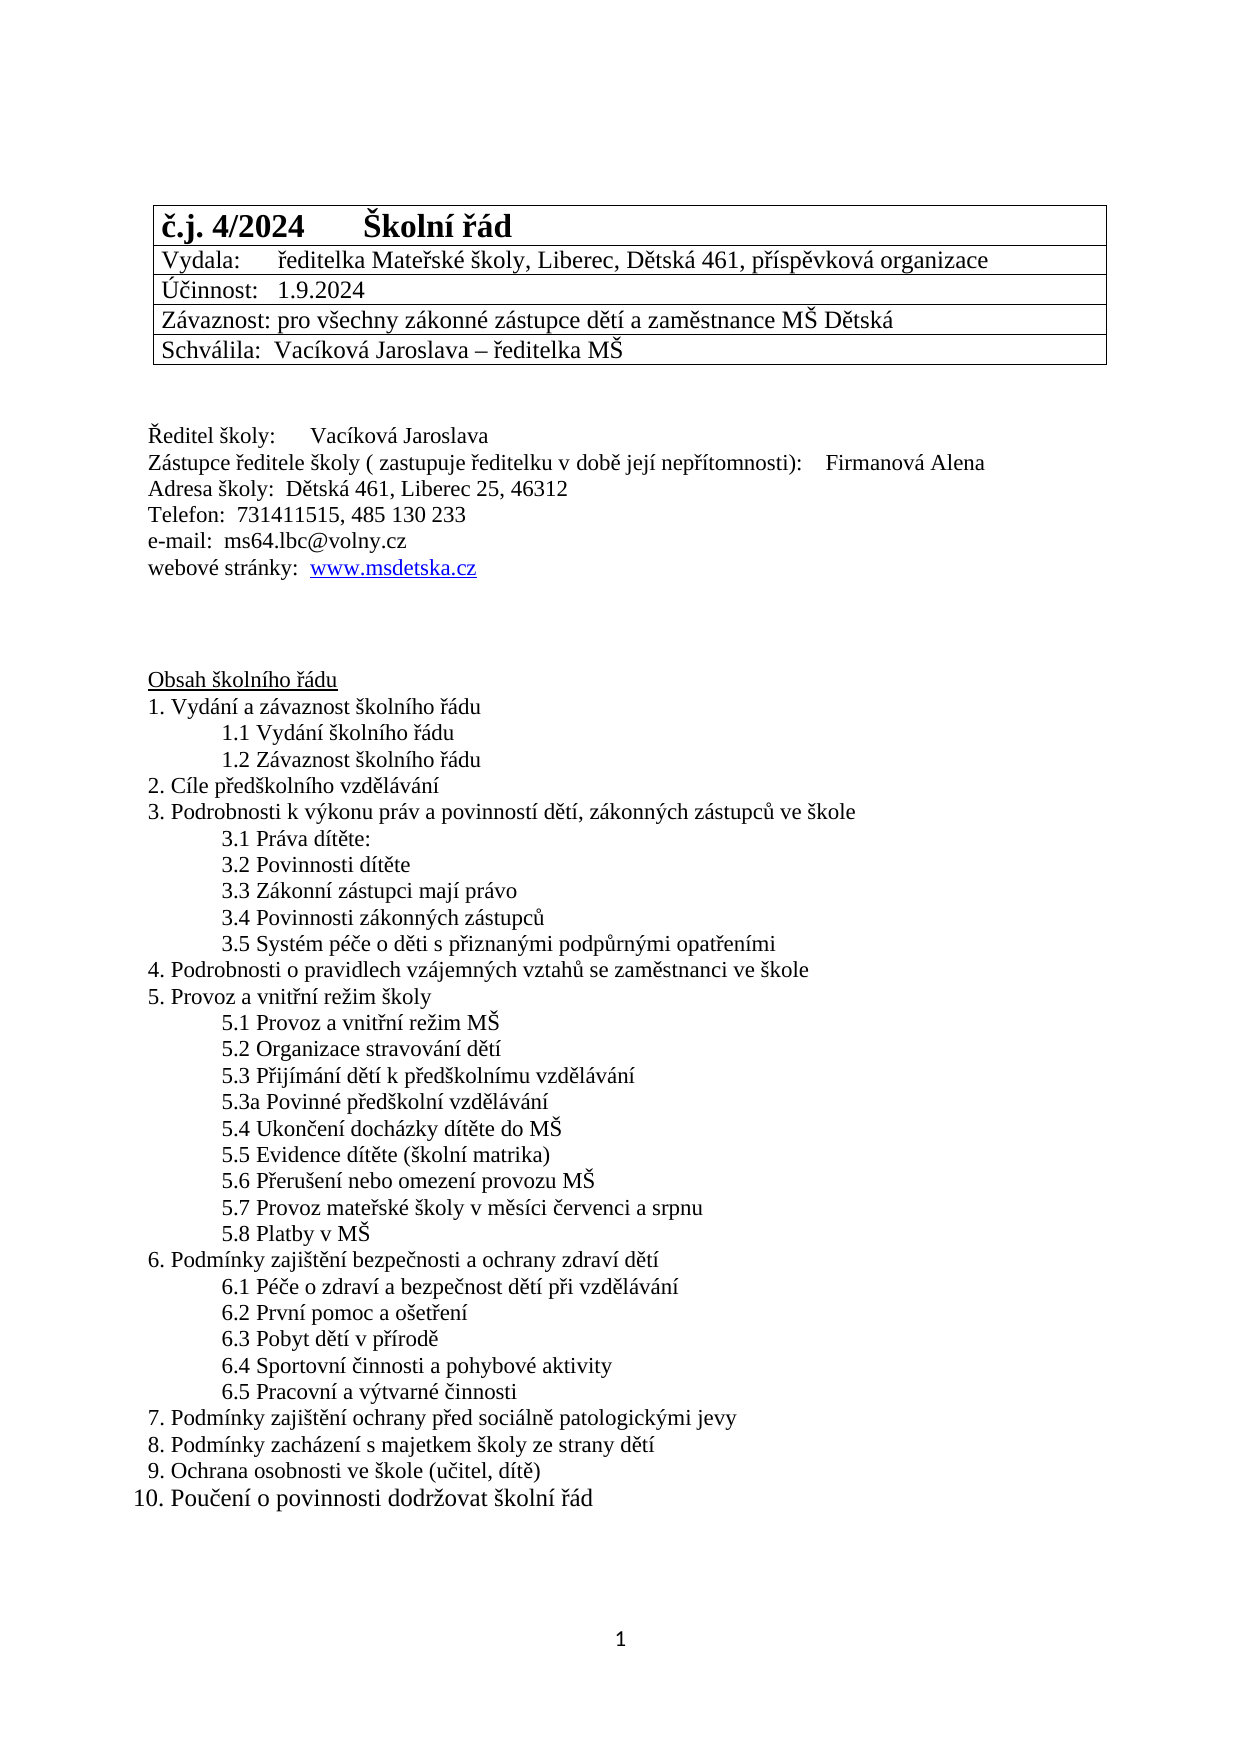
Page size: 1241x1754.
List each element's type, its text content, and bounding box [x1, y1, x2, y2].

table_cell Účinnost: 1.9.2024 [154, 275, 1106, 304]
text 3.2 Povinnosti dítěte [221, 851, 1093, 877]
text e-mail: ms64.lbc@volny.cz [148, 528, 1093, 554]
text 5.4 Ukončení docházky dítěte do MŠ [221, 1114, 1093, 1141]
table_header č.j. 4/2024 Školní řád [154, 206, 1106, 244]
text 9. Ochrana osobnosti ve škole (učitel, dítě) [148, 1457, 1093, 1483]
text 6.3 Pobyt dětí v přírodě [221, 1325, 1093, 1352]
text 1. Vydání a závaznost školního řádu [148, 693, 1093, 719]
text Obsah školního řádu [148, 667, 1093, 693]
table_cell Schválila: Vacíková Jaroslava – ředitelka MŠ [154, 335, 1106, 364]
text 5.5 Evidence dítěte (školní matrika) [221, 1141, 1093, 1167]
text 1.1 Vydání školního řádu [221, 719, 1093, 746]
text 10. Poučení o povinnosti dodržovat školní řád [133, 1483, 1093, 1512]
text Ředitel školy: Vacíková Jaroslava [148, 422, 1093, 448]
text 3.5 Systém péče o děti s přiznanými podpůrnými opatřeními [221, 930, 1093, 956]
text 3.4 Povinnosti zákonných zástupců [221, 904, 1093, 930]
text 6.2 První pomoc a ošetření [221, 1299, 1093, 1325]
text Telefon: 731411515, 485 130 233 [148, 501, 1093, 528]
text 7. Podmínky zajištění ochrany před sociálně patologickými jevy [148, 1404, 1093, 1431]
text 5.6 Přerušení nebo omezení provozu MŠ [221, 1167, 1093, 1194]
text 6.1 Péče o zdraví a bezpečnost dětí při vzdělávání [221, 1273, 1093, 1299]
text 5.2 Organizace stravování dětí [221, 1036, 1093, 1062]
table_cell Vydala: ředitelka Mateřské školy, Liberec, Dětská 461, příspěvková organizace [154, 246, 1106, 274]
table_cell Závaznost: pro všechny zákonné zástupce dětí a zaměstnance MŠ Dětská [154, 305, 1106, 334]
text 5. Provoz a vnitřní režim školy [148, 983, 1093, 1009]
text 8. Podmínky zacházení s majetkem školy ze strany dětí [148, 1431, 1093, 1457]
text 3.1 Práva dítěte: [221, 825, 1093, 851]
text 5.8 Platby v MŠ [221, 1220, 1093, 1246]
text 5.3 Přijímání dětí k předškolnímu vzdělávání [221, 1062, 1093, 1088]
text 1.2 Závaznost školního řádu [221, 746, 1093, 772]
text 6.5 Pracovní a výtvarné činnosti [221, 1378, 1093, 1404]
text Adresa školy: Dětská 461, Liberec 25, 46312 [148, 475, 1093, 501]
text 3.3 Zákonní zástupci mají právo [221, 877, 1093, 904]
text webové stránky: www.msdetska.cz [148, 554, 1093, 580]
text 5.3a Povinné předškolní vzdělávání [221, 1088, 1093, 1114]
text 5.7 Provoz mateřské školy v měsíci červenci a srpnu [221, 1194, 1093, 1220]
text Zástupce ředitele školy ( zastupuje ředitelku v době její nepřítomnosti): Firmanová Alena [148, 448, 1093, 475]
text 6.4 Sportovní činnosti a pohybové aktivity [221, 1352, 1093, 1378]
text 3. Podrobnosti k výkonu práv a povinností dětí, zákonných zástupců ve škole [148, 798, 1093, 825]
text 5.1 Provoz a vnitřní režim MŠ [221, 1009, 1093, 1036]
text 6. Podmínky zajištění bezpečnosti a ochrany zdraví dětí [148, 1246, 1093, 1273]
text 4. Podrobnosti o pravidlech vzájemných vztahů se zaměstnanci ve škole [148, 956, 1093, 983]
text 2. Cíle předškolního vzdělávání [148, 772, 1093, 798]
